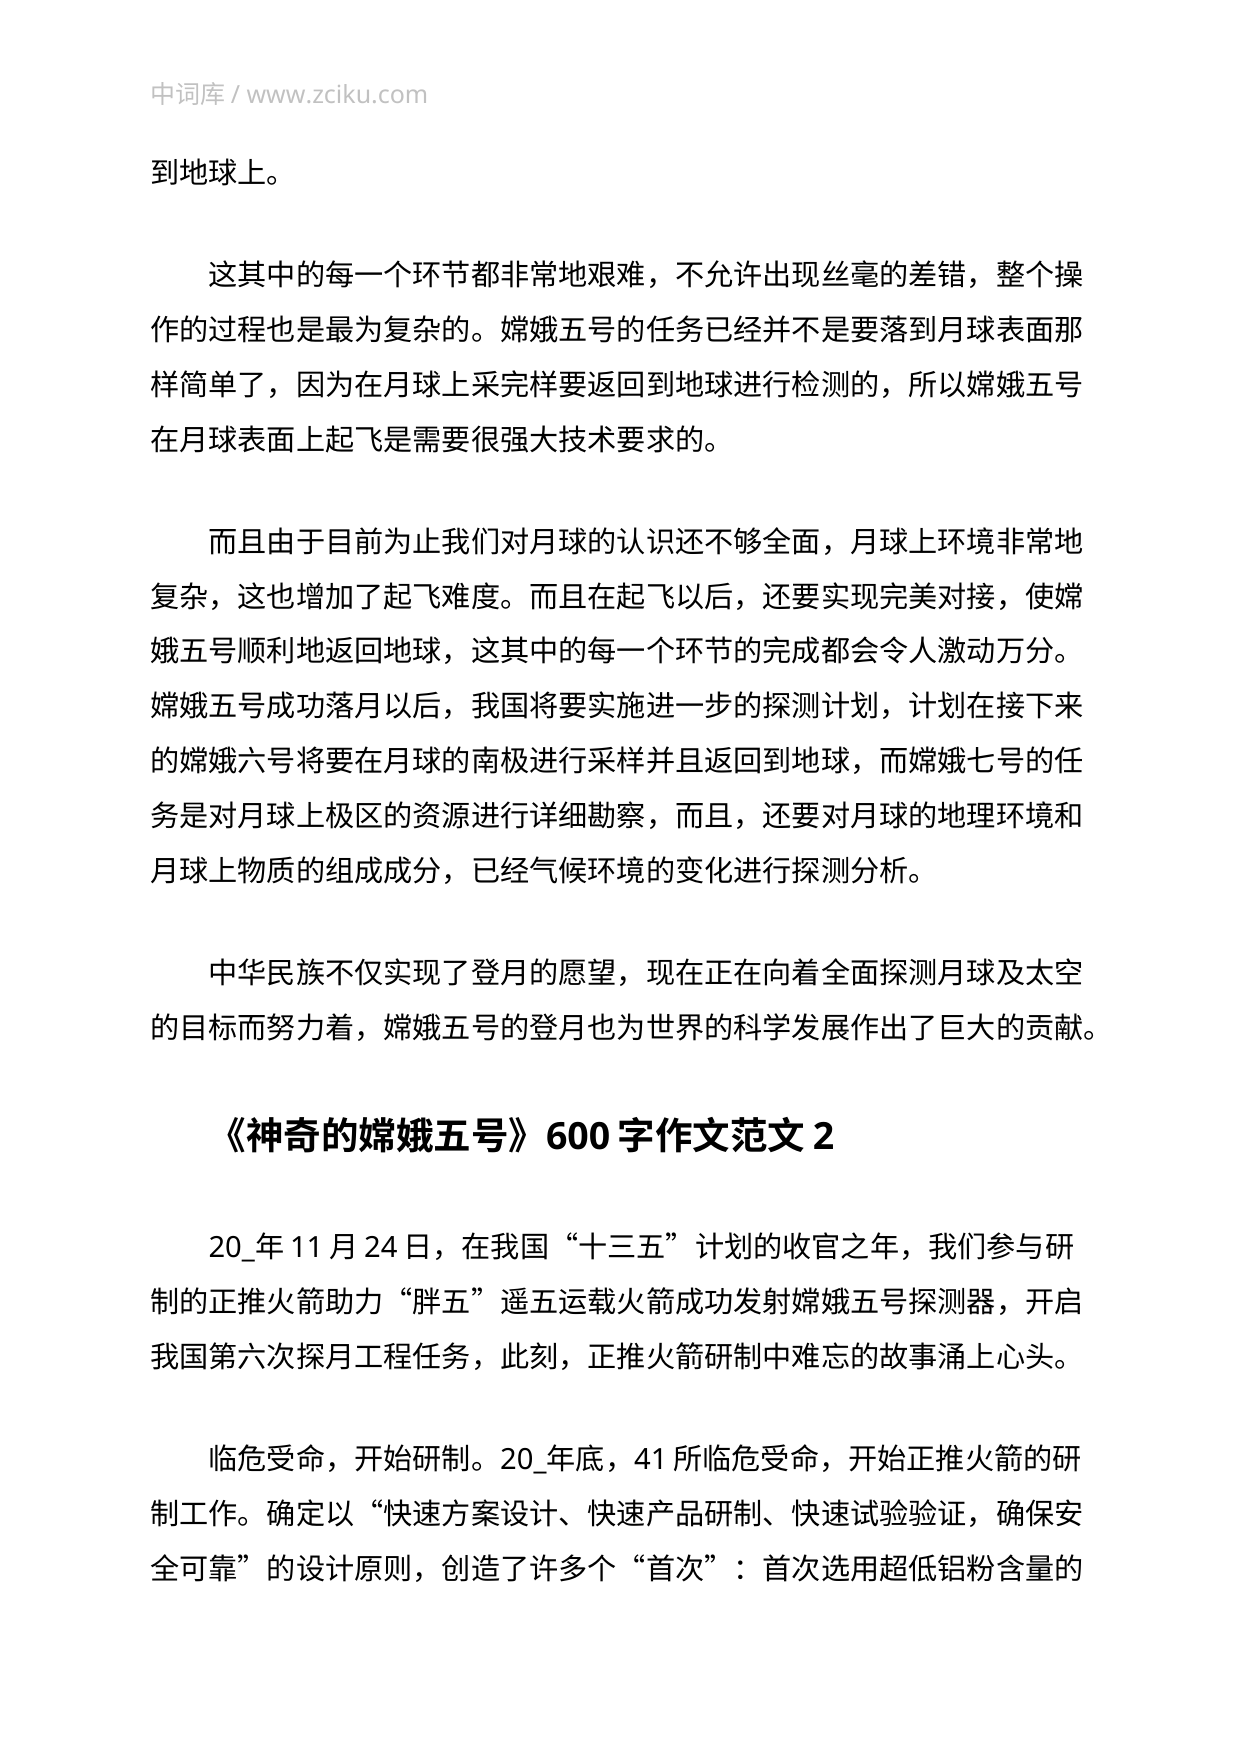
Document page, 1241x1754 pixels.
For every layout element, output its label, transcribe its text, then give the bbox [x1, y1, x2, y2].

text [150, 1435, 1090, 1587]
text 中华民族不仅实现了登月的愿望，现在正在向着全面探测月球及太空的目标而努力着，嫦娥五号的登月也为世界的科学发展作出了巨大的贡献。 [150, 949, 1090, 1047]
text 而且由于目前为止我们对月球的认识还不够全面，月球上环境非常地复杂，这也增加了起飞难度。而且在起飞以后，还要实现完美对接，使嫦娥五号顺利地返回地球，这其中的每一个环节的完成都会令人激动万分。嫦娥五号成功落月以后，我国将要实施进一步的探测计划，计划在接下来的嫦娥六号将要在月球的南极进行采样并且返回到地球，而嫦娥七号的任务是对月球上极区的资源进行详细勘察，而且，还要对月球的地理环境和月球上物质的组成成分，已经气候环境的变化进行探测分析。 [150, 518, 1090, 890]
text 《神奇的嫦娥五号》600字作文范文2 [150, 1106, 1090, 1161]
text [150, 150, 1090, 192]
text 20_年11月24日，在我国“十三五”计划的收官之年，我们参与研制的正推火箭助力“胖五”遥五运载火箭成功发射嫦娥五号探测器，开启我国第六次探月工程任务，此刻，正推火箭研制中难忘的故事涌上心头。 [150, 1224, 1090, 1376]
text 这其中的每一个环节都非常地艰难，不允许出现丝毫的差错，整个操作的过程也是最为复杂的。嫦娥五号的任务已经并不是要落到月球表面那样简单了，因为在月球上采完样要返回到地球进行检测的，所以嫦娥五号在月球表面上起飞是需要很强大技术要求的。 [150, 252, 1090, 459]
